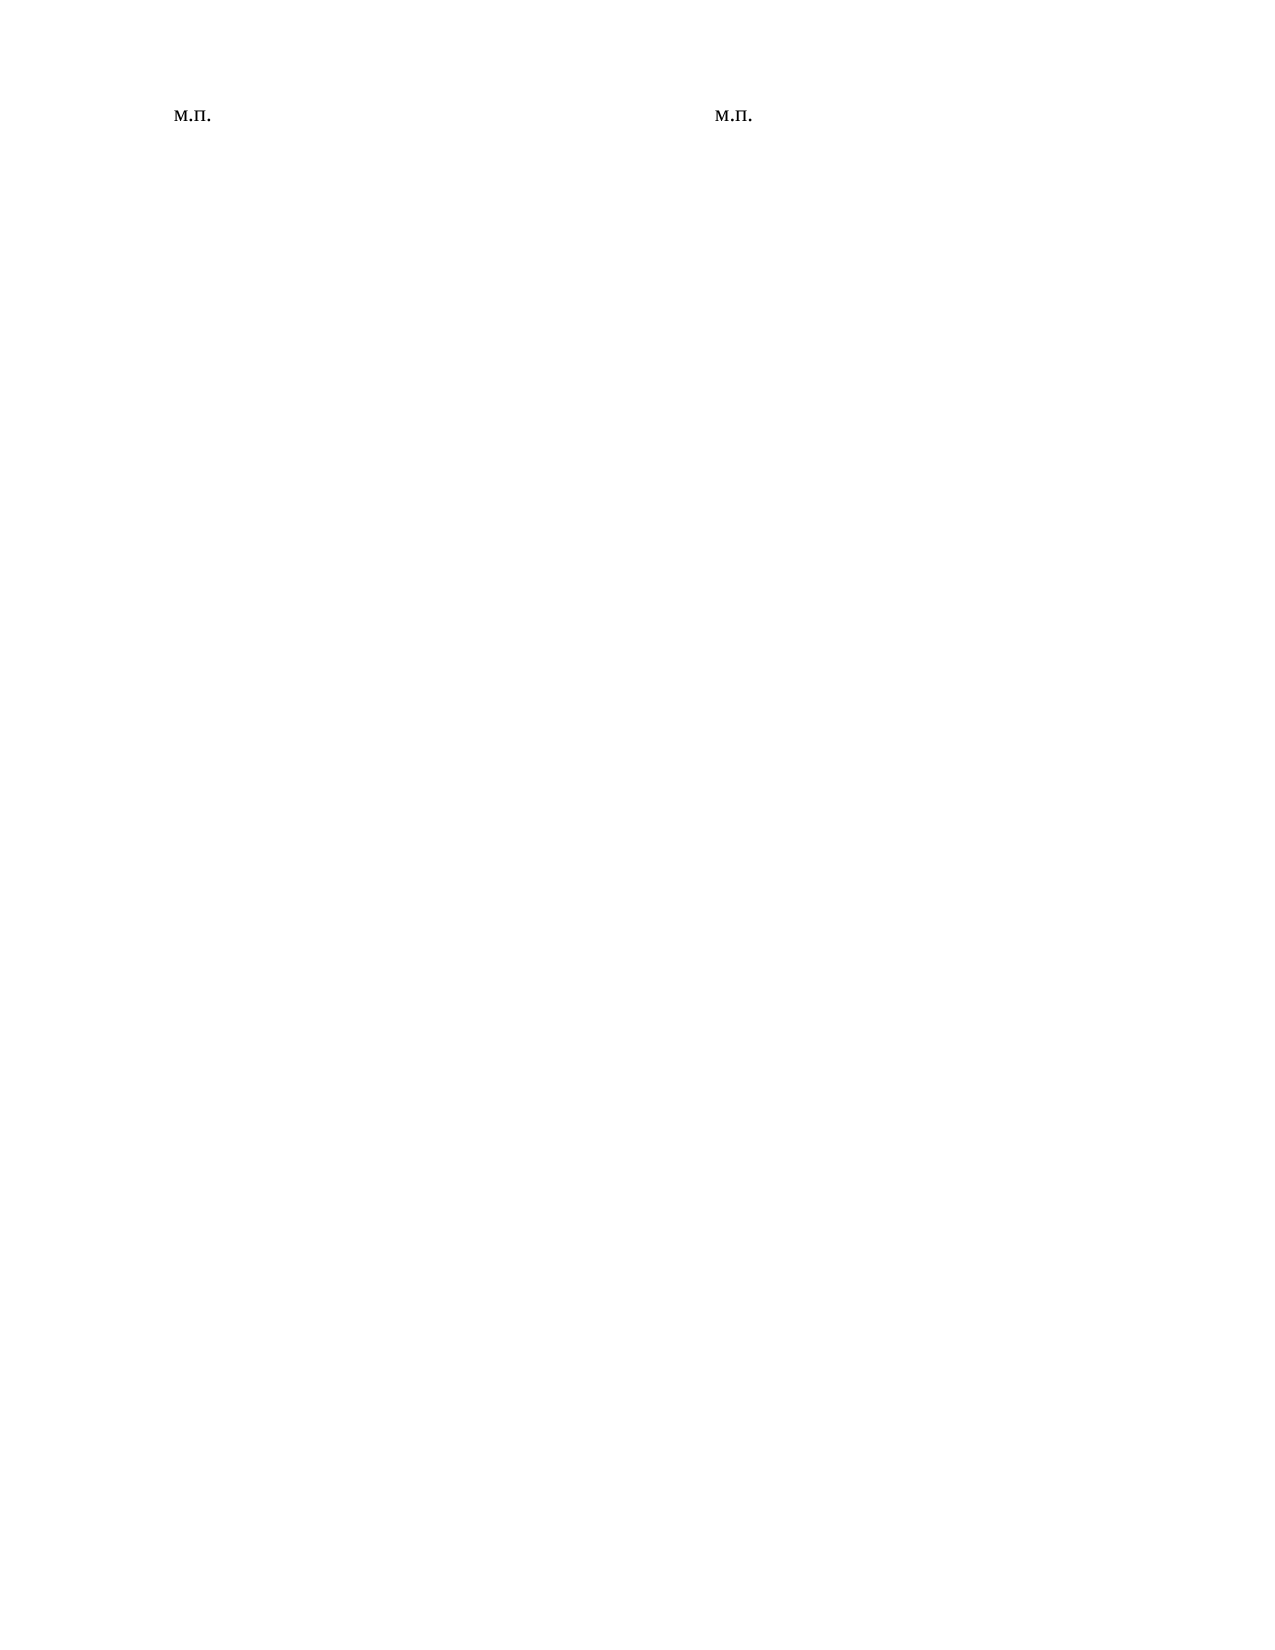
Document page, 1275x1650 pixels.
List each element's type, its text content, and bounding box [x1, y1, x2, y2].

text м.п. м.п. [173, 100, 1167, 127]
